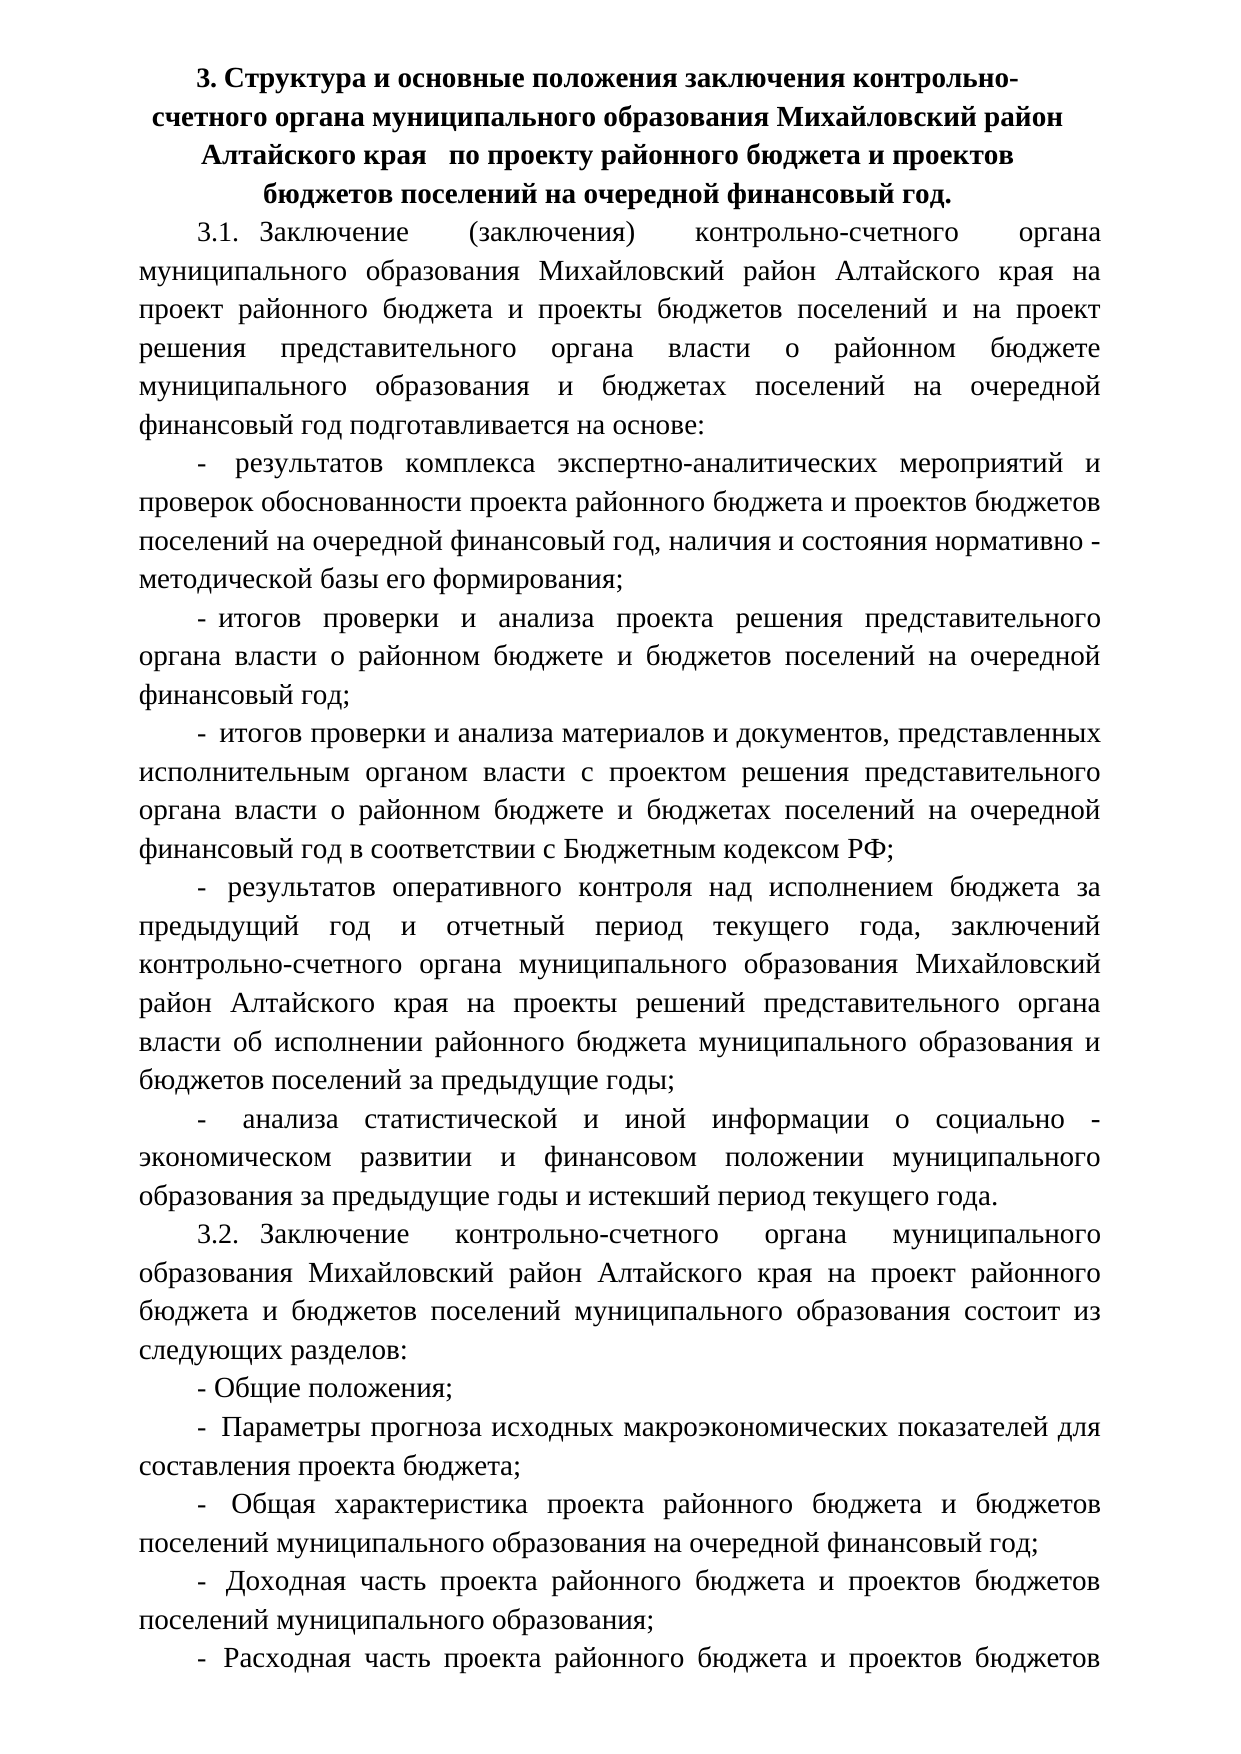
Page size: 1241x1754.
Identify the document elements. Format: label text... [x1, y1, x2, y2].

list результатов оперативного контроля над исполнением бюджета за предыдущий год и отчетный период текущего года, заключений контрольно-счетного органа муниципального образования Михайловский район Алтайского края на проекты решений представительного органа власти об исполнении районного бюджета муниципального образования и бюджетов поселений за предыдущие годы; [138, 866, 1102, 1097]
list Параметры прогноза исходных макроэкономических показателей для составления проекта бюджета; [138, 1406, 1102, 1483]
list Общие положения; [138, 1367, 1104, 1406]
list итогов проверки и анализа материалов и документов, представленных исполнительным органом власти с проектом решения представительного органа власти о районном бюджете и бюджетах поселений на очередной финансовый год в соответствии с Бюджетным кодексом РФ; [138, 712, 1102, 866]
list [138, 1637, 1102, 1675]
list Общая характеристика проекта районного бюджета и бюджетов поселений муниципального образования на очередной финансовый год; [138, 1483, 1102, 1560]
list Заключение контрольно-счетного органа муниципального образования Михайловский район Алтайского края на проект районного бюджета и бюджетов поселений муниципального образования состоит из следующих разделов: [138, 1213, 1102, 1367]
list Заключение (заключения) контрольно-счетного органа муниципального образования Михайловский район Алтайского края на проект районного бюджета и проекты бюджетов поселений и на проект решения представительного органа власти о районном бюджете муниципального образования и бюджетах поселений на очередной финансовый год подготавливается на основе: [138, 211, 1102, 442]
list итогов проверки и анализа проекта решения представительного органа власти о районном бюджете и бюджетов поселений на очередной финансовый год; [138, 596, 1102, 712]
list результатов комплекса экспертно-аналитических мероприятий и проверок обоснованности проекта районного бюджета и проектов бюджетов поселений на очередной финансовый год, наличия и состояния нормативно - методической базы его формирования; [138, 442, 1102, 596]
list Доходная часть проекта районного бюджета и проектов бюджетов поселений муниципального образования; [138, 1560, 1102, 1637]
list Структура и основные положения заключения контрольно-счетного органа муниципального образования Михайловский район Алтайского края по проекту районного бюджета и проектов бюджетов поселений на очередной финансовый год. [141, 57, 1074, 211]
list анализа статистической и иной информации о социально - экономическом развитии и финансовом положении муниципального образования за предыдущие годы и истекший период текущего года. [138, 1097, 1102, 1213]
